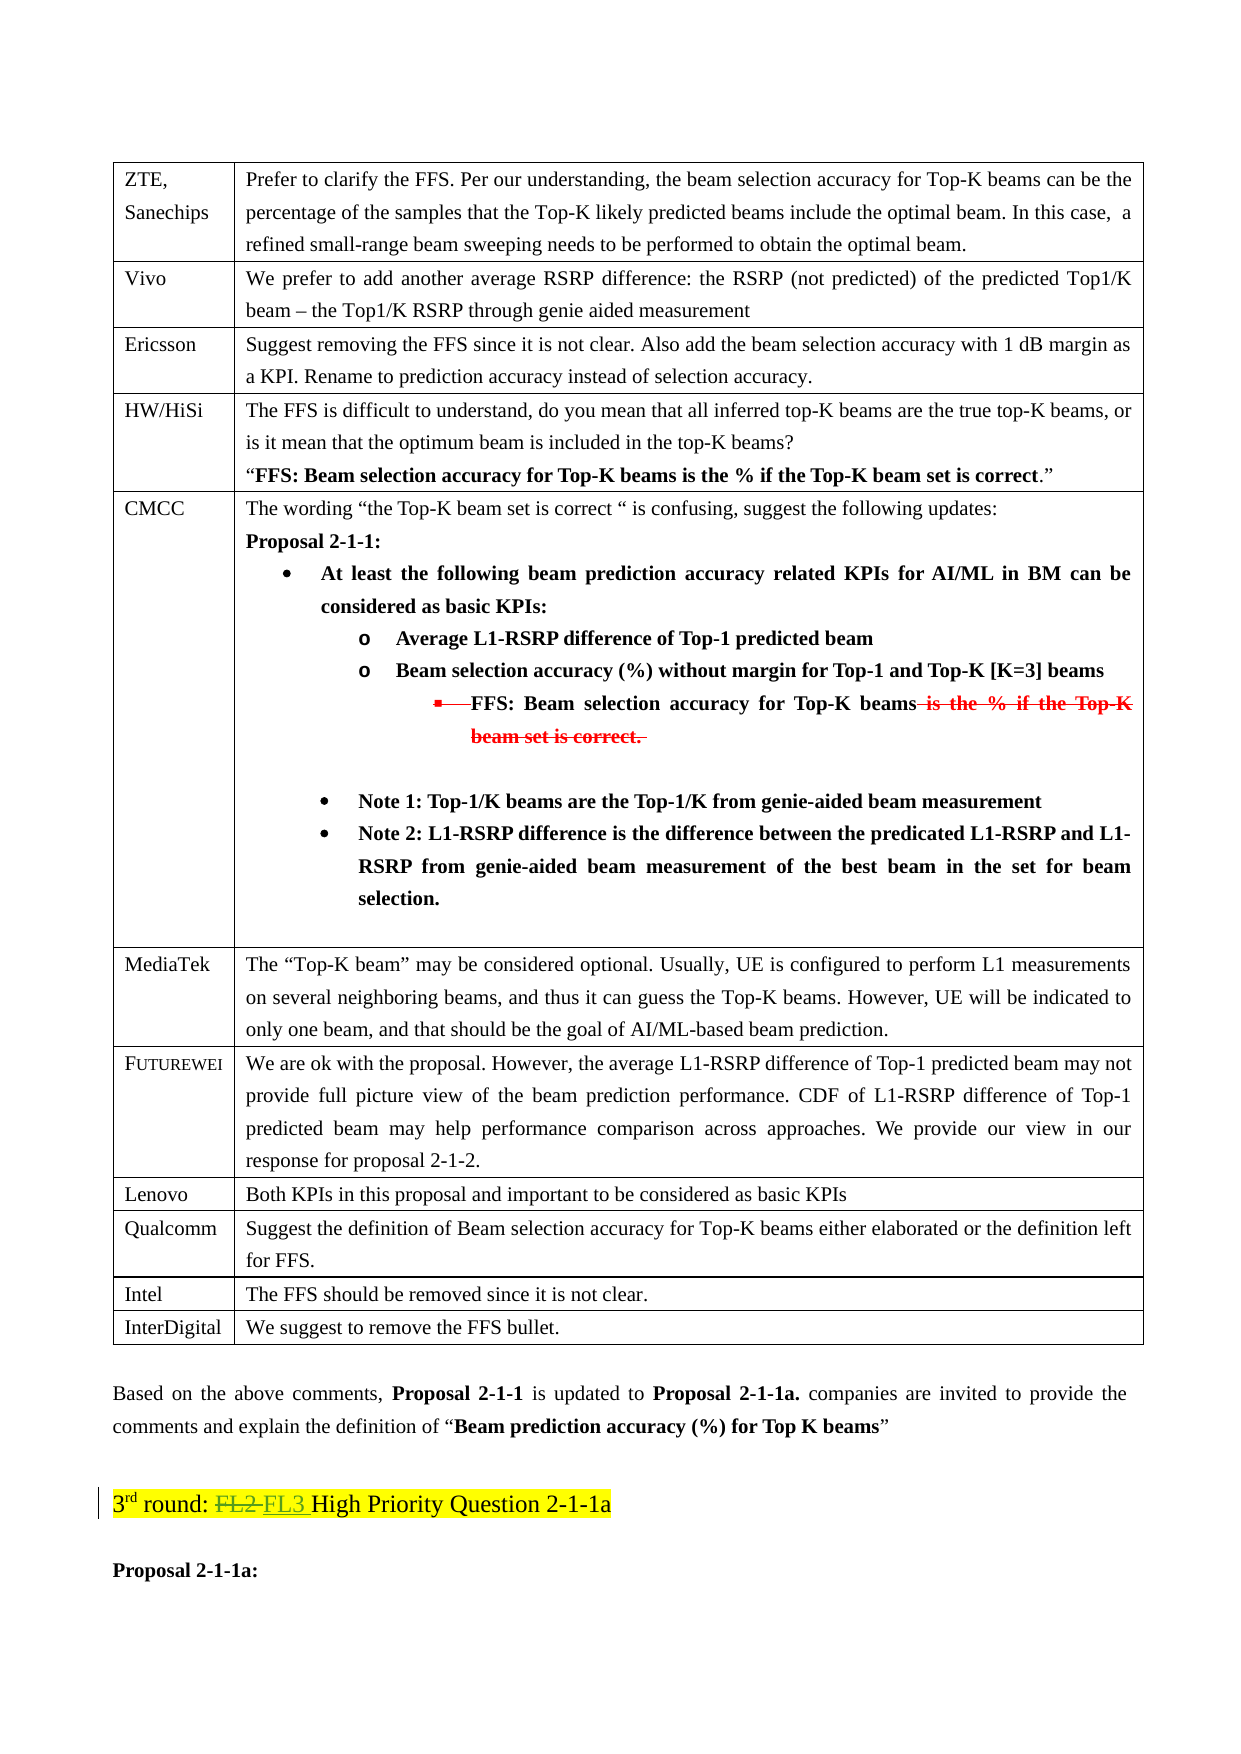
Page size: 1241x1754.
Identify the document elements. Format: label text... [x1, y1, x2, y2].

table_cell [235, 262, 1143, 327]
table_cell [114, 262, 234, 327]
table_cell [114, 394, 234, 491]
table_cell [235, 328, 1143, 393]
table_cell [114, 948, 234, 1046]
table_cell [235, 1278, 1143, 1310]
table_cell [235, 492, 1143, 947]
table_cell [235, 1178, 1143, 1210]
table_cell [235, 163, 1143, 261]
text Based on the above comments, Proposal 2-1-1 is updated to Proposal 2-1-1a. companies are invited to provide the comments and explain the definition of “Beam prediction accuracy (%) for Top K beams” [112, 1377, 1128, 1442]
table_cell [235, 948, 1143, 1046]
subtitle 3rd round: High Priority Question 2-1-1a [112, 1487, 1128, 1519]
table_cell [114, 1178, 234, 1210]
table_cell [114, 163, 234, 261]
text Proposal 2-1-1a: [112, 1554, 1128, 1587]
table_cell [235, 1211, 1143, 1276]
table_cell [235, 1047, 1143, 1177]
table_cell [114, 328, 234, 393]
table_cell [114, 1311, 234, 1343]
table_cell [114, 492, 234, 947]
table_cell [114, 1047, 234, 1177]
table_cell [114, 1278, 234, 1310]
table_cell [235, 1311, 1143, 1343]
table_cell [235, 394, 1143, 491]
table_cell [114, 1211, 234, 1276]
